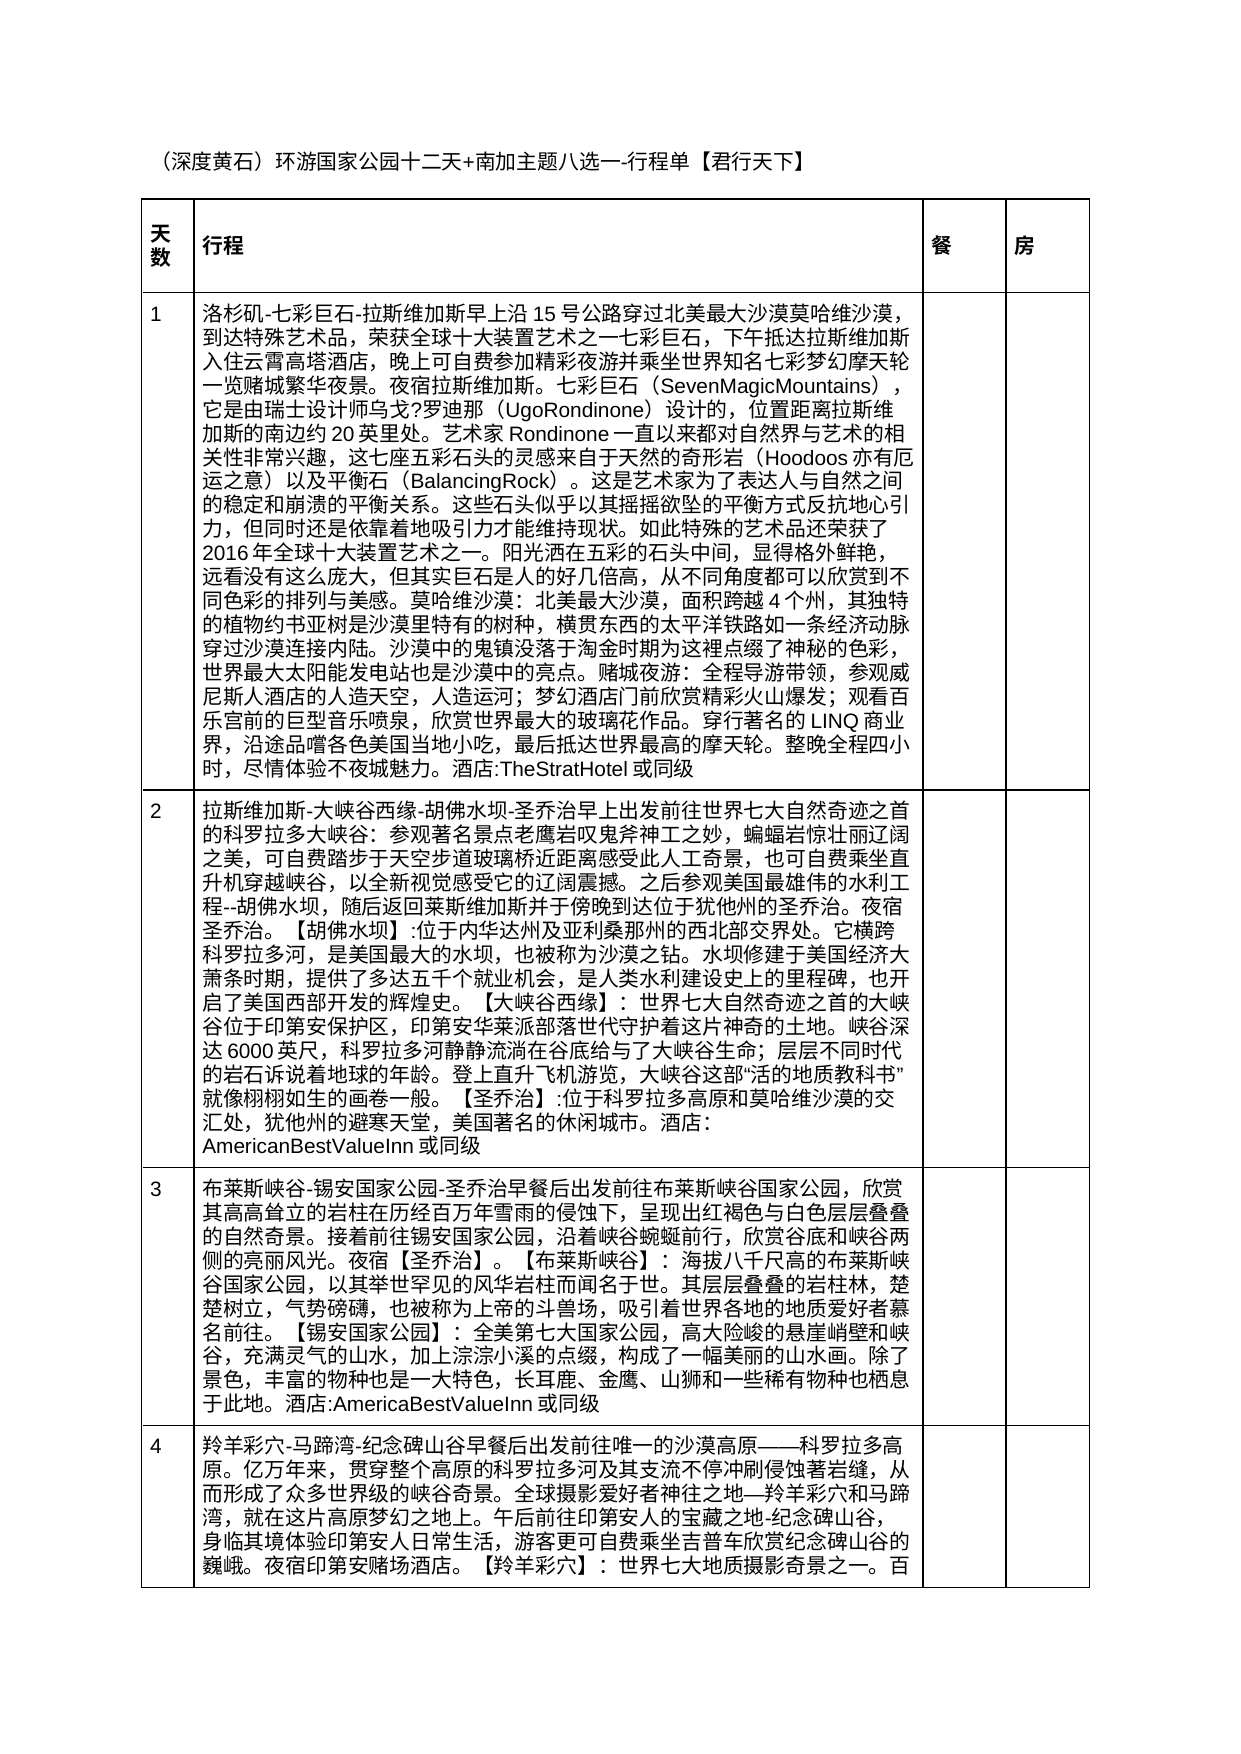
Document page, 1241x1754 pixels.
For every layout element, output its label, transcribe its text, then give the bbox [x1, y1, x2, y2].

table_cell 4 [142, 1426, 193, 1586]
table_cell [924, 1426, 1005, 1586]
table_cell [924, 791, 1005, 1167]
table_cell 1 [142, 293, 193, 789]
table_cell [1007, 1168, 1089, 1424]
table_cell [1007, 791, 1089, 1167]
table_cell [1007, 293, 1089, 789]
table_cell 2 [142, 790, 193, 1167]
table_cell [195, 1426, 922, 1586]
text （深度黄石）环游国家公园十二天+南加主题八选一-行程单【君行天下】 [150, 150, 1090, 174]
table_header 房 [1007, 200, 1089, 292]
table_cell [1007, 1426, 1089, 1586]
table_cell 3 [142, 1168, 193, 1424]
table_cell 布莱斯峡谷-锡安国家公园-圣乔治早餐后出发前往布莱斯峡谷国家公园，欣赏其高高耸立的岩柱在历经百万年雪雨的侵蚀下，呈现出红褐色与白色层层叠叠的自然奇景。接着前往锡安国家公园，沿着峡谷蜿蜒前行，欣赏谷底和峡谷两侧的亮丽风光。夜宿【圣乔治】。【布莱斯峡谷】：海拔八千尺高的布莱斯峡谷国家公园，以其举世罕见的风华岩柱而闻名于世。其层层叠叠的岩柱林，楚楚树立，气势磅礴，也被称为上帝的斗兽场，吸引着世界各地的地质爱好者慕名前往。【锡安国家公园】：全美第七大国家公园，高大险峻的悬崖峭壁和峡谷，充满灵气的山水，加上淙淙小溪的点缀，构成了一幅美丽的山水画。除了景色，丰富的物种也是一大特色，长耳鹿、金鹰、山狮和一些稀有物种也栖息于此地。酒店:AmericaBestValueInn或同级 [195, 1168, 922, 1424]
table_header 行程 [195, 200, 922, 292]
table_cell 洛杉矶-七彩巨石-拉斯维加斯早上沿15号公路穿过北美最大沙漠莫哈维沙漠，到达特殊艺术品，荣获全球十大装置艺术之一七彩巨石，下午抵达拉斯维加斯入住云霄高塔酒店，晚上可自费参加精彩夜游并乘坐世界知名七彩梦幻摩天轮一览赌城繁华夜景。夜宿拉斯维加斯。七彩巨石（SevenMagicMountains），它是由瑞士设计师乌戈?罗迪那（UgoRondinone）设计的，位置距离拉斯维加斯的南边约20英里处。艺术家Rondinone一直以来都对自然界与艺术的相关性非常兴趣，这七座五彩石头的灵感来自于天然的奇形岩（Hoodoos亦有厄运之意）以及平衡石（BalancingRock）。这是艺术家为了表达人与自然之间的稳定和崩溃的平衡关系。这些石头似乎以其摇摇欲坠的平衡方式反抗地心引力，但同时还是依靠着地吸引力才能维持现状。如此特殊的艺术品还荣获了2016年全球十大装置艺术之一。阳光洒在五彩的石头中间，显得格外鲜艳，远看没有这么庞大，但其实巨石是人的好几倍高，从不同角度都可以欣赏到不同色彩的排列与美感。莫哈维沙漠：北美最大沙漠，面积跨越4个州，其独特的植物约书亚树是沙漠里特有的树种，横贯东西的太平洋铁路如一条经济动脉穿过沙漠连接内陆。沙漠中的鬼镇没落于淘金时期为这裡点缀了神秘的色彩，世界最大太阳能发电站也是沙漠中的亮点。赌城夜游：全程导游带领，参观威尼斯人酒店的人造天空，人造运河；梦幻酒店门前欣赏精彩火山爆发；观看百乐宫前的巨型音乐喷泉，欣赏世界最大的玻璃花作品。穿行著名的LINQ商业界，沿途品嚐各色美国当地小吃，最后抵达世界最高的摩天轮。整晚全程四小时，尽情体验不夜城魅力。酒店:TheStratHotel或同级 [195, 293, 922, 789]
table_cell 拉斯维加斯-大峡谷西缘-胡佛水坝-圣乔治早上出发前往世界七大自然奇迹之首的科罗拉多大峡谷：参观著名景点老鹰岩叹鬼斧神工之妙，蝙蝠岩惊壮丽辽阔之美，可自费踏步于天空步道玻璃桥近距离感受此人工奇景，也可自费乘坐直升机穿越峡谷，以全新视觉感受它的辽阔震撼。之后参观美国最雄伟的水利工程--胡佛水坝，随后返回莱斯维加斯并于傍晚到达位于犹他州的圣乔治。夜宿圣乔治。【胡佛水坝】:位于内华达州及亚利桑那州的西北部交界处。它横跨科罗拉多河，是美国最大的水坝，也被称为沙漠之钻。水坝修建于美国经济大萧条时期，提供了多达五千个就业机会，是人类水利建设史上的里程碑，也开启了美国西部开发的辉煌史。【大峡谷西缘】：世界七大自然奇迹之首的大峡谷位于印第安保护区，印第安华莱派部落世代守护着这片神奇的土地。峡谷深达6000英尺，科罗拉多河静静流淌在谷底给与了大峡谷生命；层层不同时代的岩石诉说着地球的年龄。登上直升飞机游览，大峡谷这部“活的地质教科书”就像栩栩如生的画卷一般。【圣乔治】:位于科罗拉多高原和莫哈维沙漠的交汇处，犹他州的避寒天堂，美国著名的休闲城市。酒店：AmericanBestValueInn或同级 [195, 791, 922, 1167]
table_header 餐 [924, 200, 1005, 292]
table_cell [924, 293, 1005, 789]
table_header 天数 [142, 200, 193, 292]
table_cell [924, 1168, 1005, 1424]
